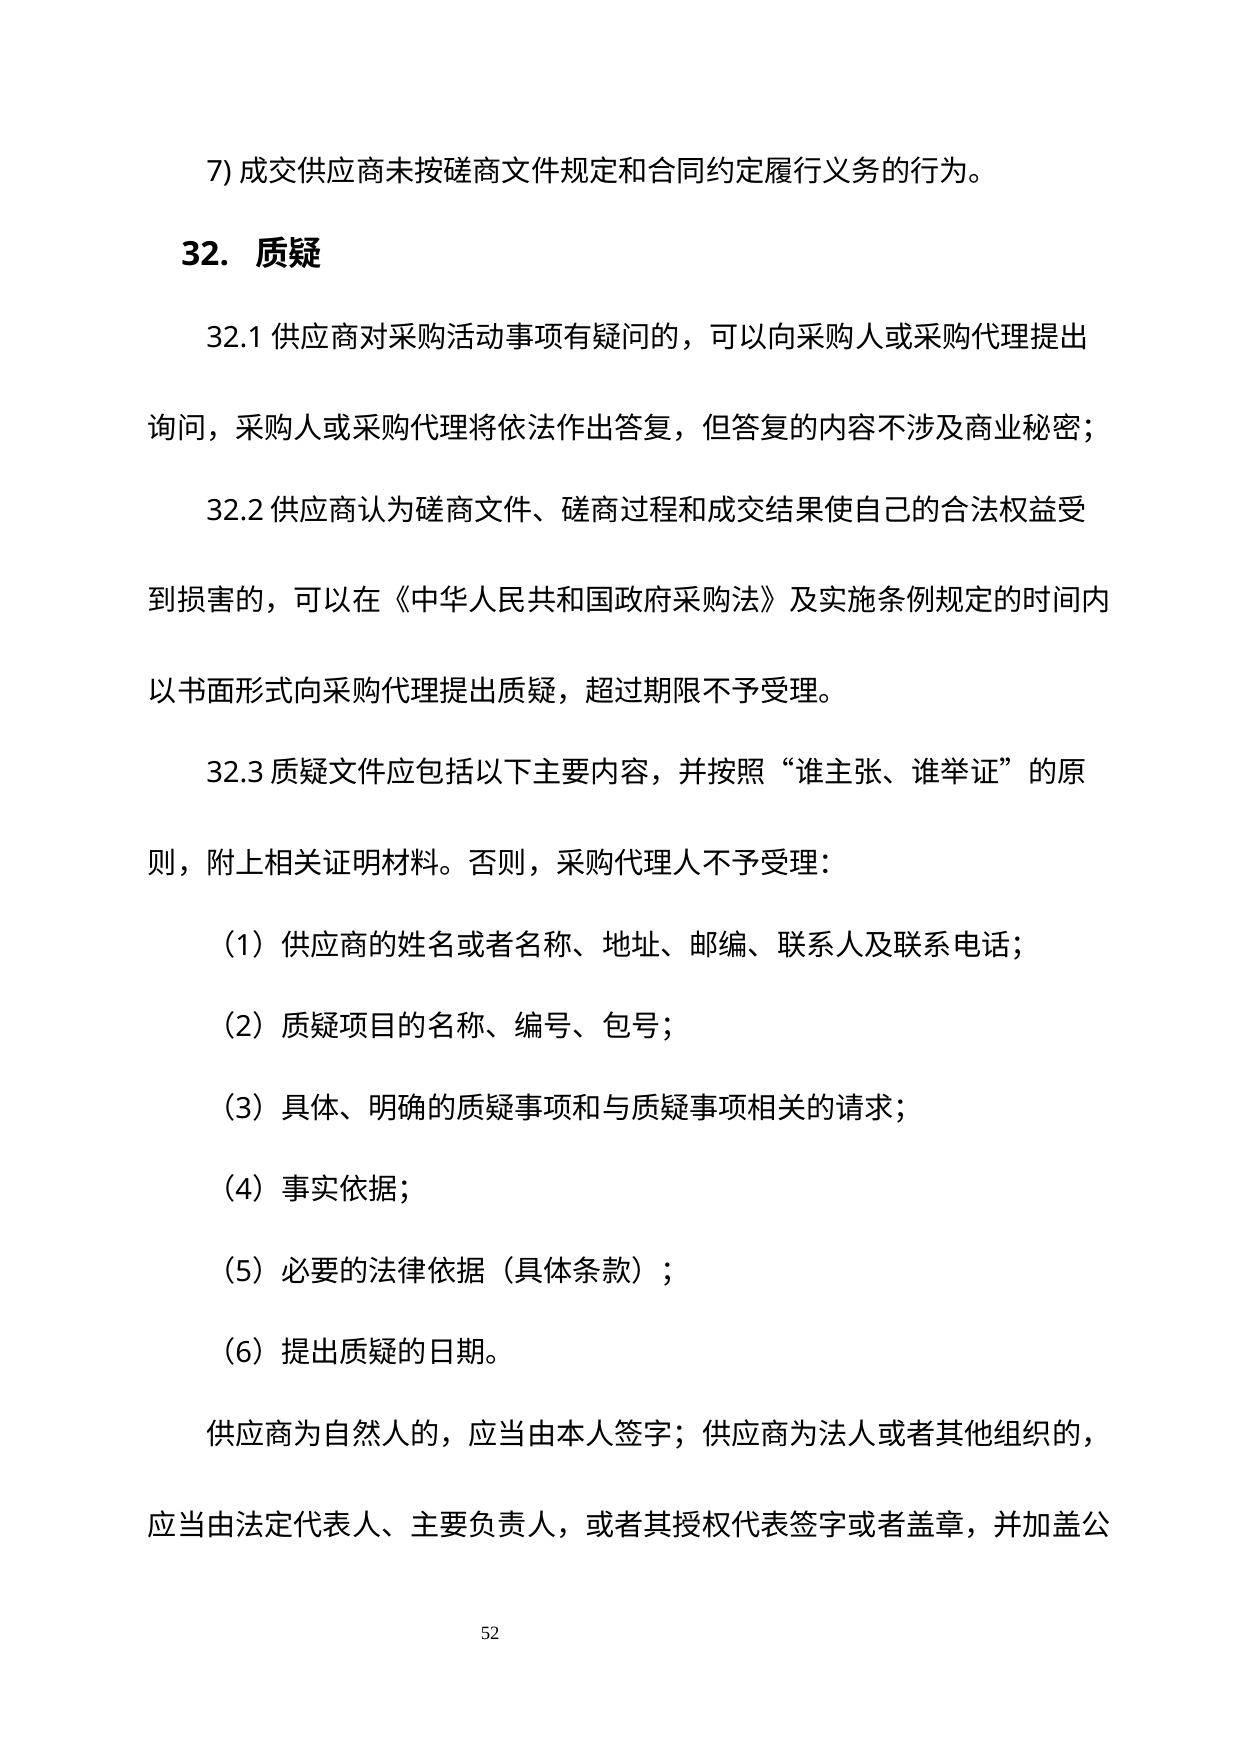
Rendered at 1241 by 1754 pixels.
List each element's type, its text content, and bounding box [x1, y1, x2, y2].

text 32. 质疑 [148, 220, 1114, 281]
text （4）事实依据； [148, 1157, 1114, 1217]
text （5）必要的法律依据（具体条款）； [148, 1238, 1114, 1299]
text （6）提出质疑的日期。 [148, 1320, 1114, 1380]
text （3）具体、明确的质疑事项和与质疑事项相关的请求； [148, 1075, 1114, 1136]
text （1）供应商的姓名或者名称、地址、邮编、联系人及联系电话； [148, 912, 1114, 973]
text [148, 1402, 1114, 1553]
text 32.2供应商认为磋商文件、磋商过程和成交结果使自己的合法权益受到损害的，可以在《中华人民共和国政府采购法》及实施条例规定的时间内以书面形式向采购代理提出质疑，超过期限不予受理。 [148, 477, 1114, 719]
text （2）质疑项目的名称、编号、包号； [148, 994, 1114, 1054]
text 7) 成交供应商未按磋商文件规定和合同约定履行义务的行为。 [148, 139, 1114, 199]
text 32.1 供应商对采购活动事项有疑问的，可以向采购人或采购代理提出询问，采购人或采购代理将依法作出答复，但答复的内容不涉及商业秘密； [148, 305, 1114, 456]
text 32.3质疑文件应包括以下主要内容，并按照“谁主张、谁举证”的原则，附上相关证明材料。否则，采购代理人不予受理： [148, 740, 1114, 891]
